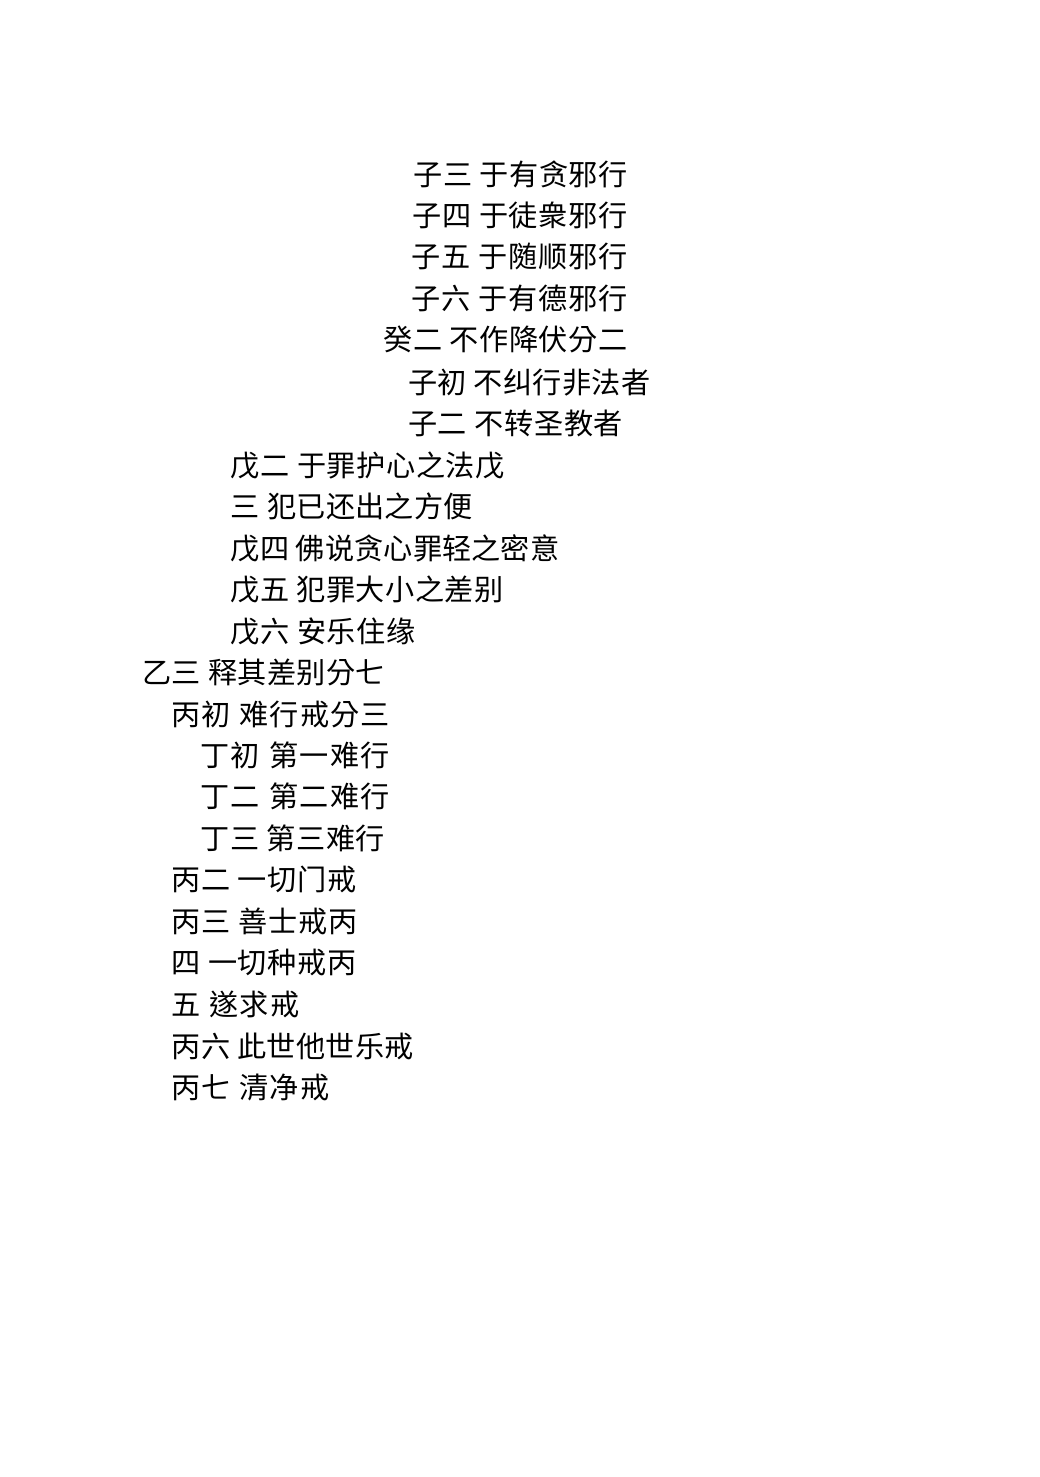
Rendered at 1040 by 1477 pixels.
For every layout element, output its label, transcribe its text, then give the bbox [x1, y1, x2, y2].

text 子三 于有贪邪行子四 于徒衆邪行 子五 于随顺邪行 子六 于有德邪行 癸二 不作降伏分二 [378, 152, 627, 359]
text 戊六 安乐住缘乙三 释其差别分七 [142, 609, 421, 692]
text 子初 不纠行非法者子二 不转圣教者 [408, 360, 656, 443]
text 丙二 一切门戒丙三 善士戒丙四 一切种戒丙五 遂求戒 [171, 858, 361, 1023]
text 丙初 难行戒分三丁初 第一难行丁二 第二难行丁三 第三难行 [171, 692, 390, 858]
text 戊四 佛说贪心罪轻之密意戊五 犯罪大小之差别 [231, 526, 567, 609]
text 丙六 此世他世乐戒丙七 清净戒 [171, 1024, 420, 1107]
text 戊二 于罪护心之法戊三 犯已还出之方便 [231, 443, 508, 526]
